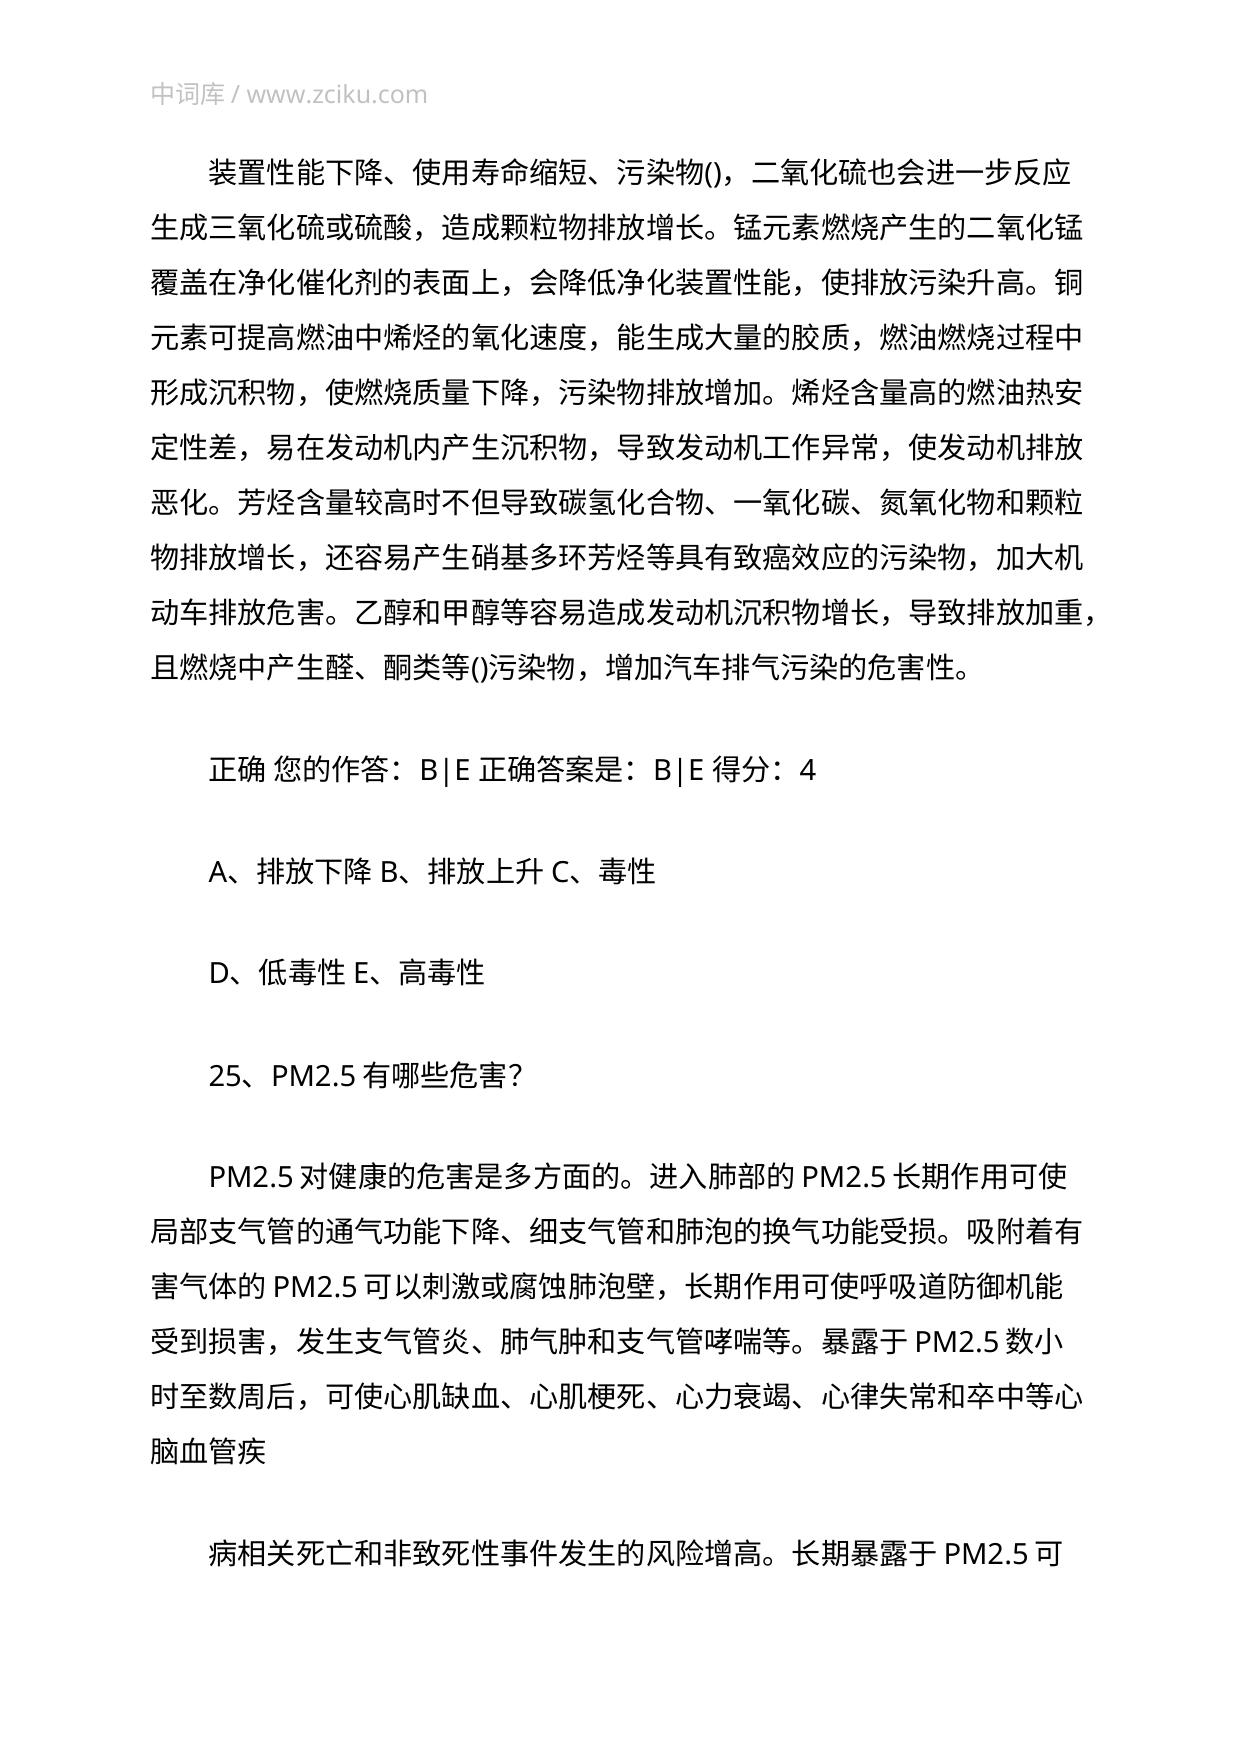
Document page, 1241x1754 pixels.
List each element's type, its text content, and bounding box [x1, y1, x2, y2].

text 正确 您的作答：B|E 正确答案是：B|E 得分：4 [150, 746, 1090, 788]
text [150, 1531, 1090, 1573]
text A、排放下降 B、排放上升 C、毒性 [150, 848, 1090, 891]
text 装置性能下降、使用寿命缩短、污染物()，二氧化硫也会进一步反应生成三氧化硫或硫酸，造成颗粒物排放增长。锰元素燃烧产生的二氧化锰覆盖在净化催化剂的表面上，会降低净化装置性能，使排放污染升高。铜元素可提高燃油中烯烃的氧化速度，能生成大量的胶质，燃油燃烧过程中形成沉积物，使燃烧质量下降，污染物排放增加。烯烃含量高的燃油热安定性差，易在发动机内产生沉积物，导致发动机工作异常，使发动机排放恶化。芳烃含量较高时不但导致碳氢化合物、一氧化碳、氮氧化物和颗粒物排放增长，还容易产生硝基多环芳烃等具有致癌效应的污染物，加大机动车排放危害。乙醇和甲醇等容易造成发动机沉积物增长，导致排放加重，且燃烧中产生醛、酮类等()污染物，增加汽车排气污染的危害性。 [150, 150, 1090, 687]
text D、低毒性 E、高毒性 [150, 950, 1090, 992]
text 25、PM2.5有哪些危害？ [150, 1052, 1090, 1094]
text PM2.5对健康的危害是多方面的。进入肺部的PM2.5长期作用可使局部支气管的通气功能下降、细支气管和肺泡的换气功能受损。吸附着有害气体的PM2.5可以刺激或腐蚀肺泡壁，长期作用可使呼吸道防御机能受到损害，发生支气管炎、肺气肿和支气管哮喘等。暴露于PM2.5数小时至数周后，可使心肌缺血、心肌梗死、心力衰竭、心律失常和卒中等心脑血管疾 [150, 1154, 1090, 1471]
